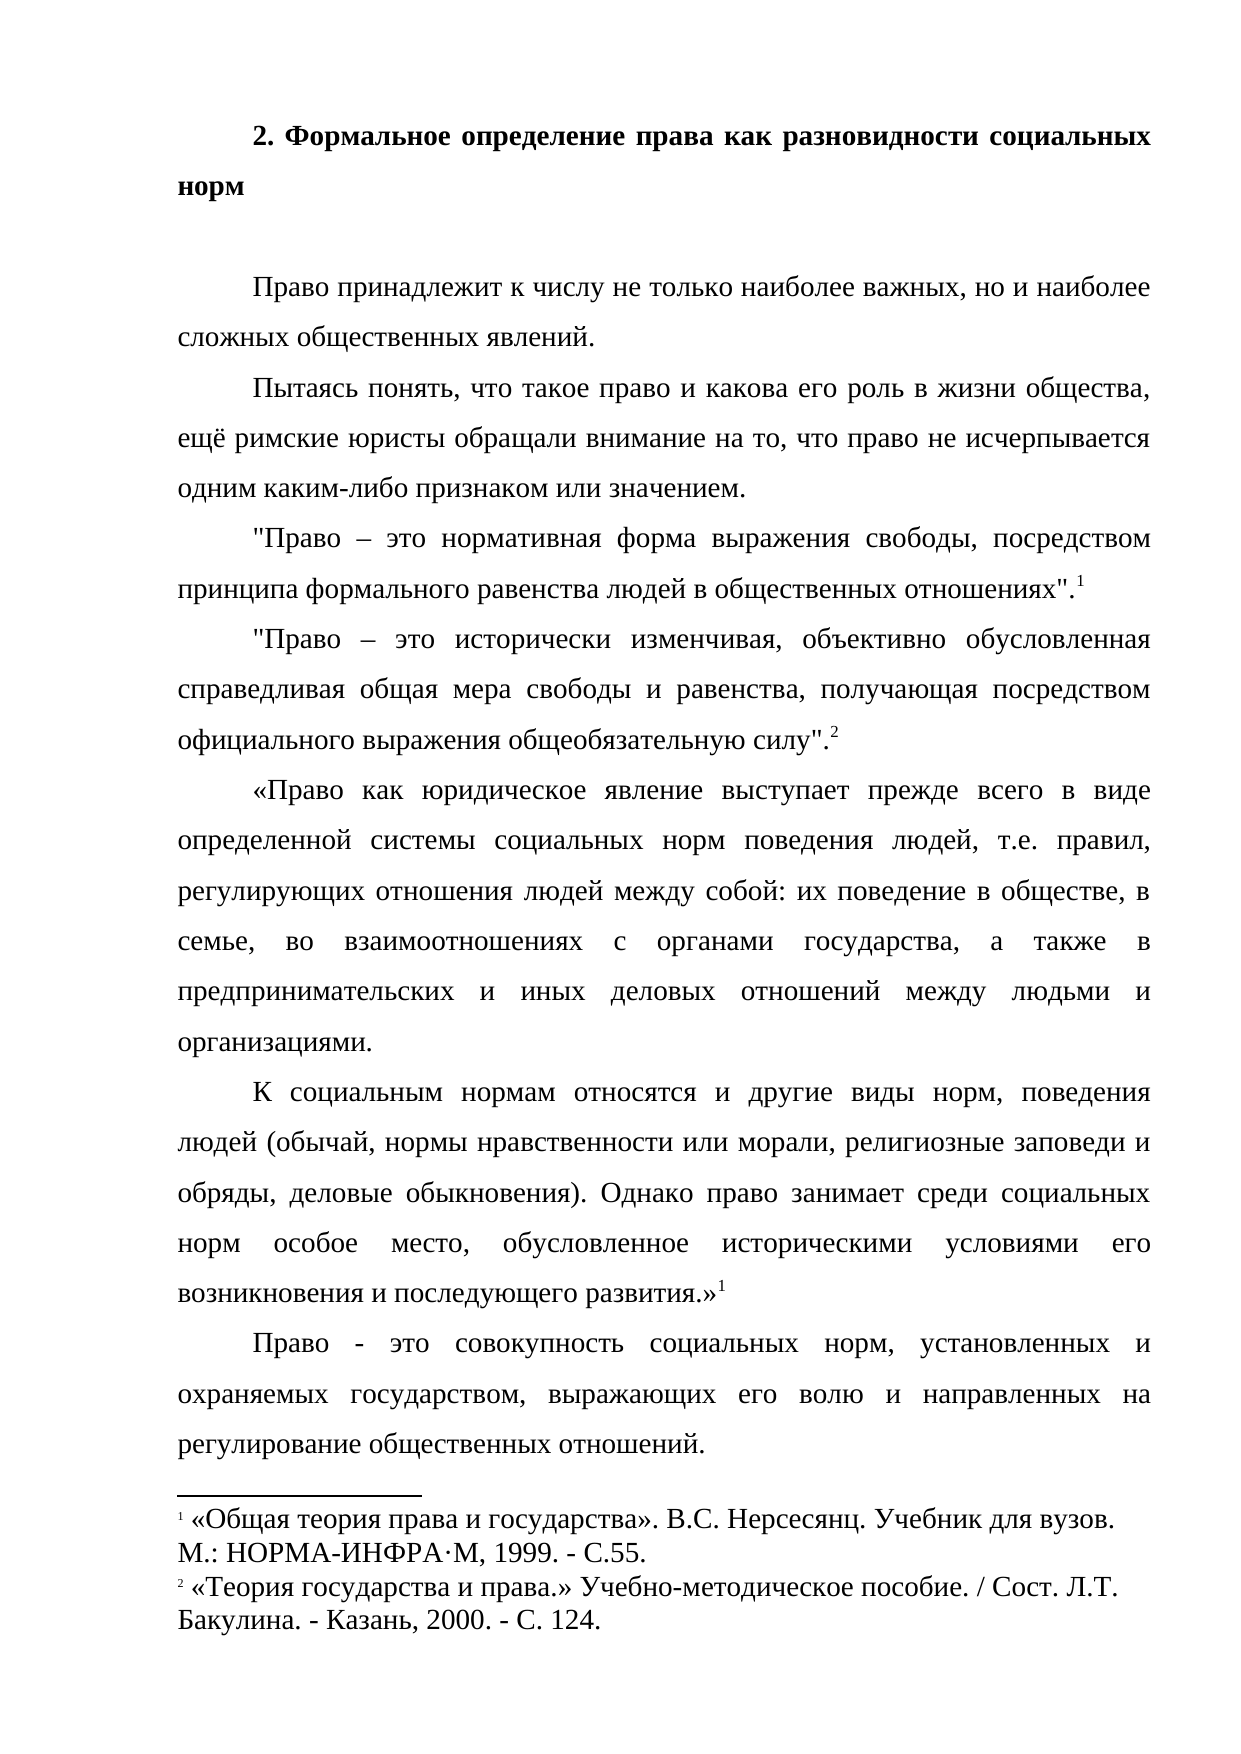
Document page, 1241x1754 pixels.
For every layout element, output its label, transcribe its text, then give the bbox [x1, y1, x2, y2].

text "Право – это исторически изменчивая, объективно обусловленная справедливая общая мера свободы и равенства, получающая посредством официального выражения общеобязательную силу". [177, 621, 1152, 755]
text 2. Формальное определение права как разновидности социальных норм [177, 118, 1152, 202]
text Право принадлежит к числу не только наиболее важных, но и наиболее сложных общественных явлений. [177, 269, 1152, 353]
text "Право – это нормативная форма выражения свободы, посредством принципа формального равенства людей в общественных отношениях". [177, 521, 1152, 604]
text «Право как юридическое явление выступает прежде всего в виде определенной системы социальных норм поведения людей, т.е. правил, регулирующих отношения людей между собой: их поведение в обществе, в семье, во взаимоотношениях с органами государства, а также в предпринимательских и иных деловых отношений между людьми и организациями. [177, 772, 1152, 1057]
text К социальным нормам относятся и другие виды норм, поведения людей (обычай, нормы нравственности или морали, религиозные заповеди и обряды, деловые обыкновения). Однако право занимает среди социальных норм особое место, обусловленное историческими условиями его возникновения и последующего развития.»1 [177, 1074, 1152, 1309]
text Право - это совокупность социальных норм, установленных и охраняемых государством, выражающих его волю и направленных на регулирование общественных отношений. [177, 1326, 1152, 1460]
text Пытаясь понять, что такое право и какова его роль в жизни общества, ещё римские юристы обращали внимание на то, что право не исчерпывается одним каким-либо признаком или значением. [177, 370, 1152, 504]
